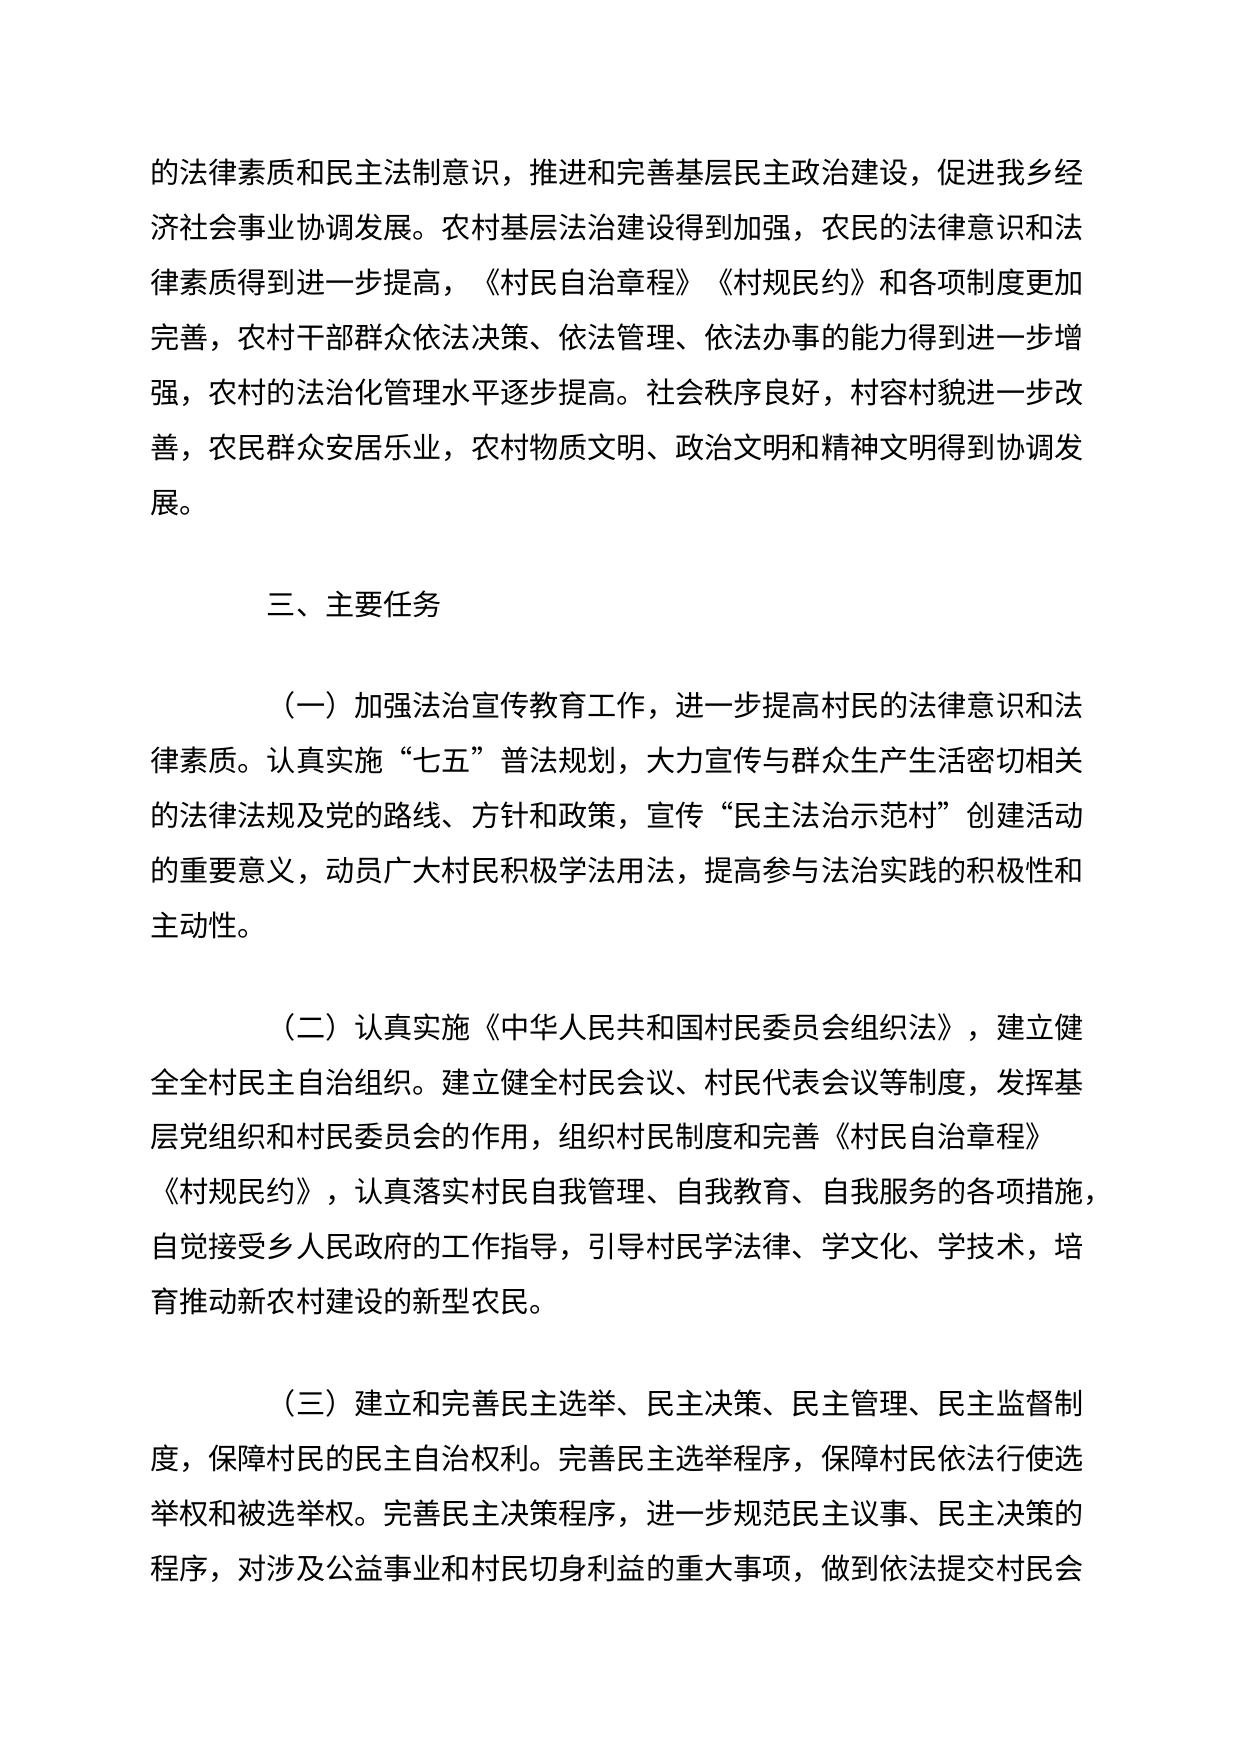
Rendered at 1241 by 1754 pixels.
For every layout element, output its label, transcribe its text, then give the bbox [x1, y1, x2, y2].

text 三、主要任务 [150, 581, 1090, 623]
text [150, 1381, 1090, 1587]
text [150, 150, 1090, 522]
text （一）加强法治宣传教育工作，进一步提高村民的法律意识和法律素质。认真实施“七五”普法规划，大力宣传与群众生产生活密切相关的法律法规及党的路线、方针和政策，宣传“民主法治示范村”创建活动的重要意义，动员广大村民积极学法用法，提高参与法治实践的积极性和主动性。 [150, 683, 1090, 945]
text （二）认真实施《中华人民共和国村民委员会组织法》，建立健全全村民主自治组织。建立健全村民会议、村民代表会议等制度，发挥基层党组织和村民委员会的作用，组织村民制度和完善《村民自治章程》《村规民约》，认真落实村民自我管理、自我教育、自我服务的各项措施，自觉接受乡人民政府的工作指导，引导村民学法律、学文化、学技术，培育推动新农村建设的新型农民。 [150, 1004, 1090, 1321]
